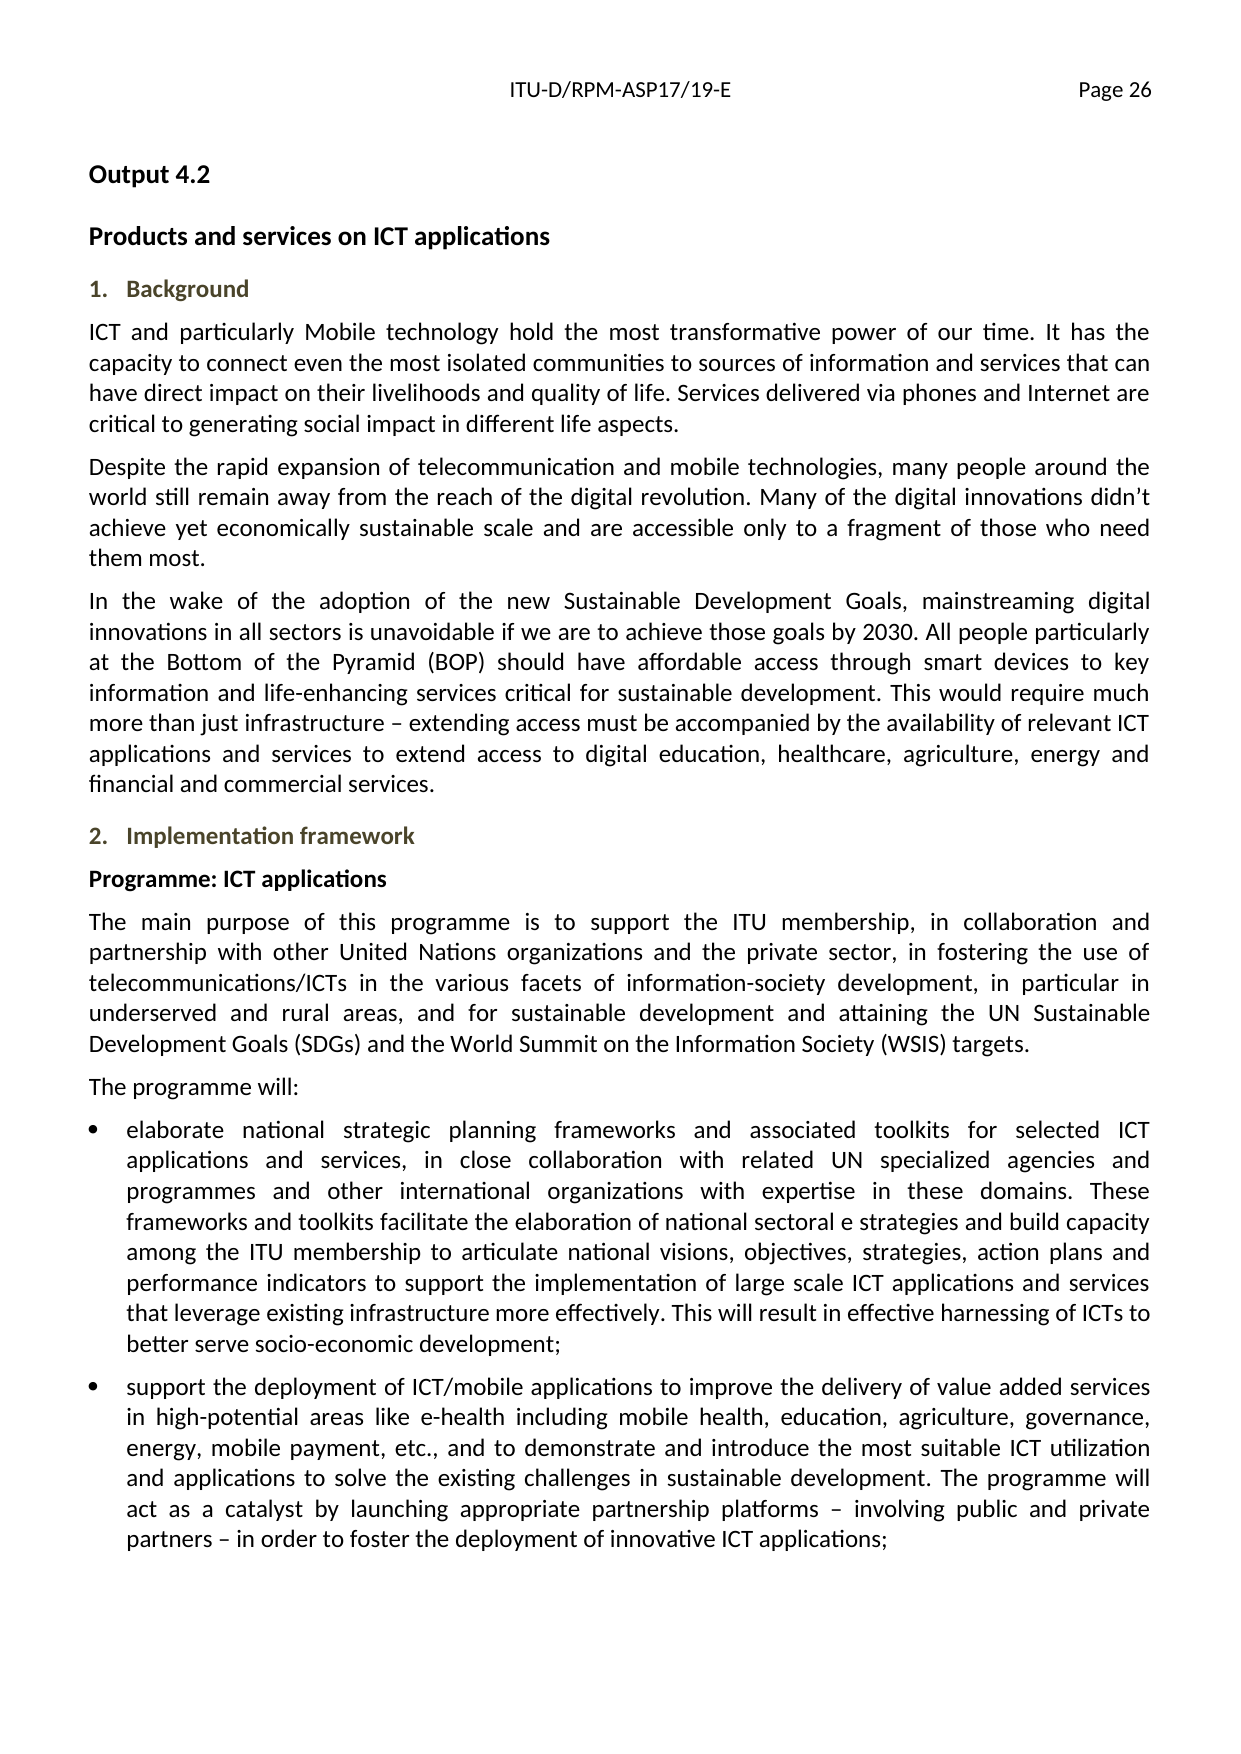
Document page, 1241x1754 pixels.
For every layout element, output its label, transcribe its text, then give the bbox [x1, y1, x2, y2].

subtitle Products and services on ICT applications [89, 219, 1152, 252]
text ICT and particularly Mobile technology hold the most transformative power of our time. It has the capacity to connect even the most isolated communities to sources of information and services that can have direct impact on their livelihoods and quality of life. Services delivered via phones and Internet are critical to generating social impact in different life aspects. [89, 316, 1152, 438]
text Programme: ICT applications [89, 863, 1152, 893]
subtitle Output 4.2 [89, 157, 1152, 190]
text The programme will: [89, 1071, 1152, 1102]
subtitle Implementation framework [89, 820, 1152, 850]
list support the deployment of ICT/mobile applications to improve the delivery of value added services in high-potential areas like e-health including mobile health, education, agriculture, governance, energy, mobile payment, etc., and to demonstrate and introduce the most suitable ICT utilization and applications to solve the existing challenges in sustainable development. The programme will act as a catalyst by launching appropriate partnership platforms – involving public and private partners – in order to foster the deployment of innovative ICT applications; [89, 1371, 1152, 1554]
text Despite the rapid expansion of telecommunication and mobile technologies, many people around the world still remain away from the reach of the digital revolution. Many of the digital innovations didn’t achieve yet economically sustainable scale and are accessible only to a fragment of those who need them most. [89, 451, 1152, 573]
text In the wake of the adoption of the new Sustainable Development Goals, mainstreaming digital innovations in all sectors is unavoidable if we are to achieve those goals by 2030. All people particularly at the Bottom of the Pyramid (BOP) should have affordable access through smart devices to key information and life-enhancing services critical for sustainable development. This would require much more than just infrastructure – extending access must be accompanied by the availability of relevant ICT applications and services to extend access to digital education, healthcare, agriculture, energy and financial and commercial services. [89, 585, 1152, 799]
list elaborate national strategic planning frameworks and associated toolkits for selected ICT applications and services, in close collaboration with related UN specialized agencies and programmes and other international organizations with expertise in these domains. These frameworks and toolkits facilitate the elaboration of national sectoral e strategies and build capacity among the ITU membership to articulate national visions, objectives, strategies, action plans and performance indicators to support the implementation of large scale ICT applications and services that leverage existing infrastructure more effectively. This will result in effective harnessing of ICTs to better serve socio-economic development; [89, 1114, 1152, 1358]
subtitle Background [89, 273, 1152, 304]
text The main purpose of this programme is to support the ITU membership, in collaboration and partnership with other United Nations organizations and the private sector, in fostering the use of telecommunications/ICTs in the various facets of information-society development, in particular in underserved and rural areas, and for sustainable development and attaining the UN Sustainable Development Goals (SDGs) and the World Summit on the Information Society (WSIS) targets. [89, 906, 1152, 1058]
